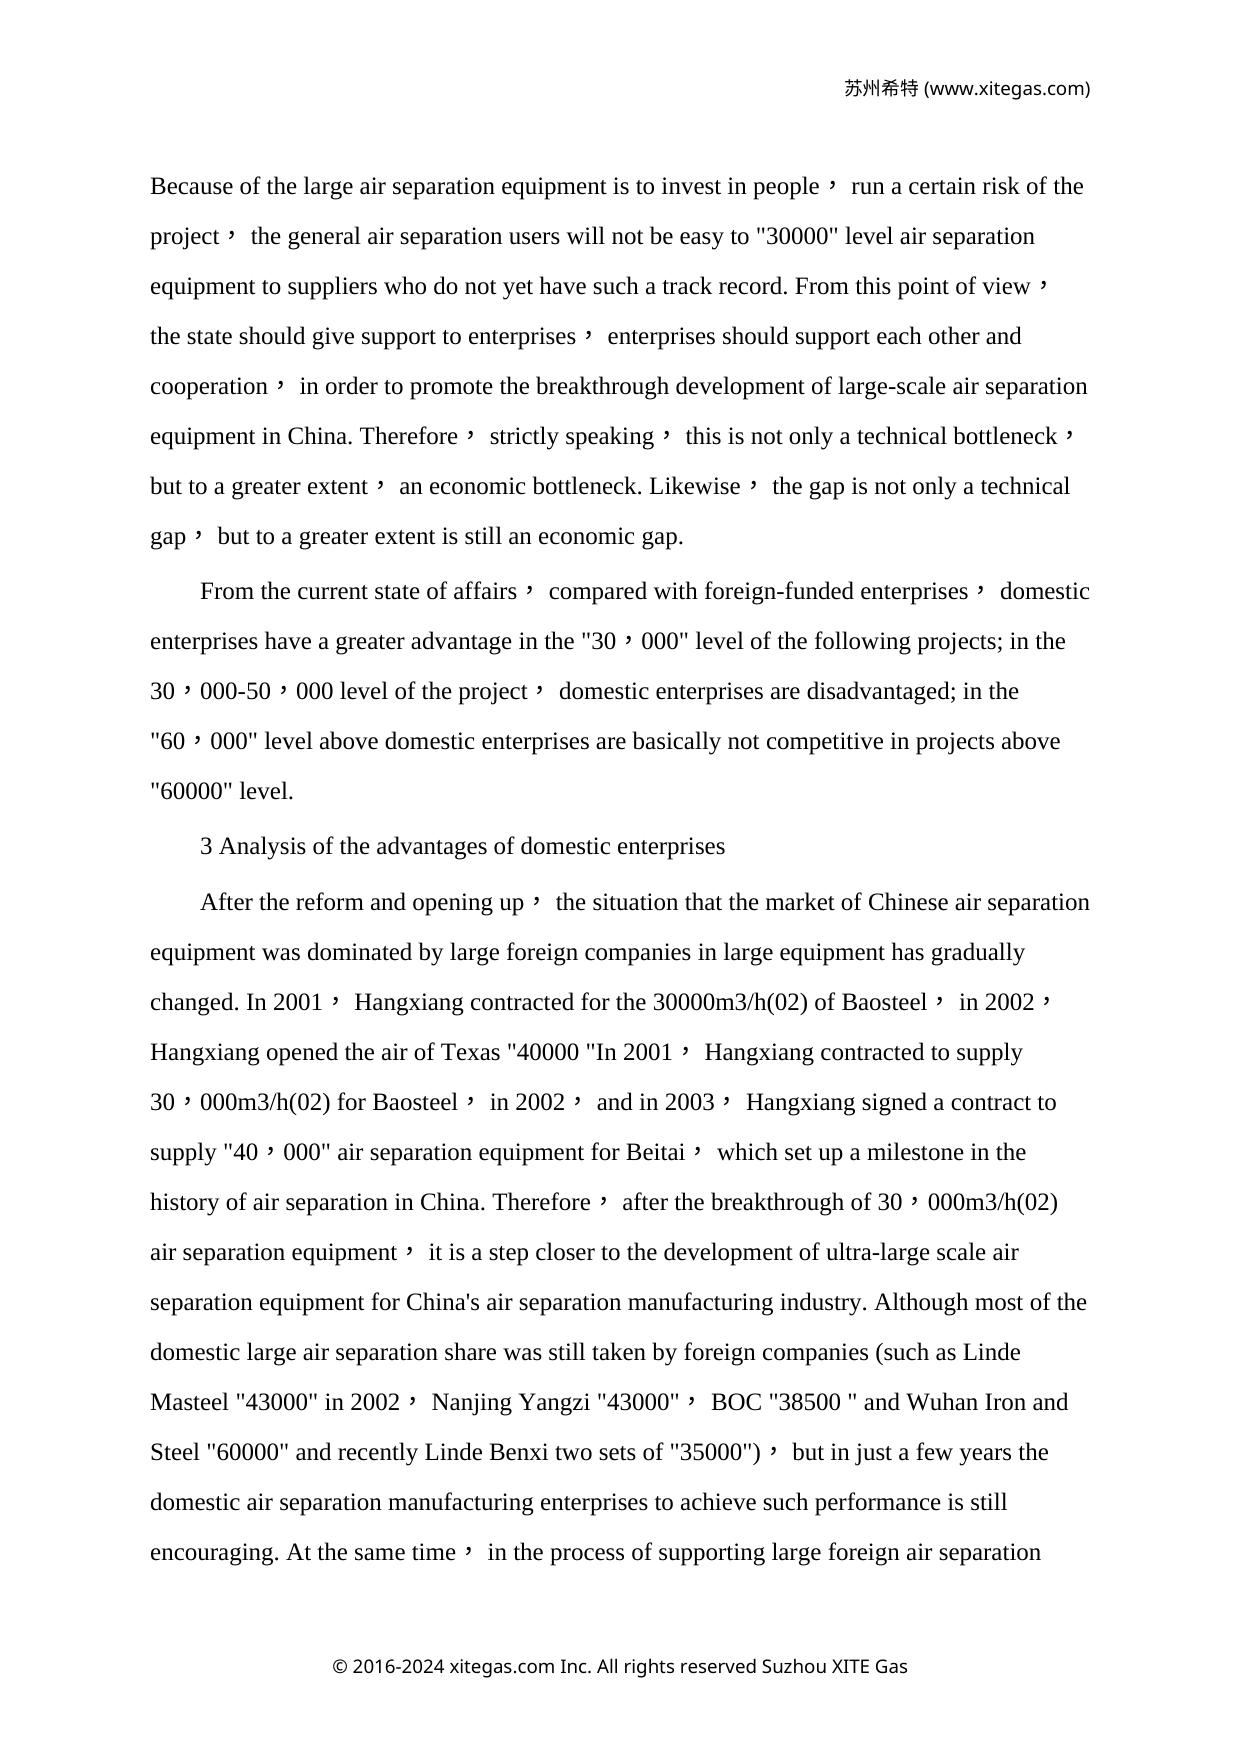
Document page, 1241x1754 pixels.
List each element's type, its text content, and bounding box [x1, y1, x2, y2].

text 3 Analysis of the advantages of domestic enterprises [150, 810, 1090, 860]
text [150, 865, 1090, 1565]
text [150, 150, 1090, 550]
text From the current state of affairs， compared with foreign-funded enterprises， domestic enterprises have a greater advantage in the "30，000" level of the following projects; in the 30，000-50，000 level of the project， domestic enterprises are disadvantaged; in the "60，000" level above domestic enterprises are basically not competitive in projects above "60000" level. [150, 555, 1090, 805]
